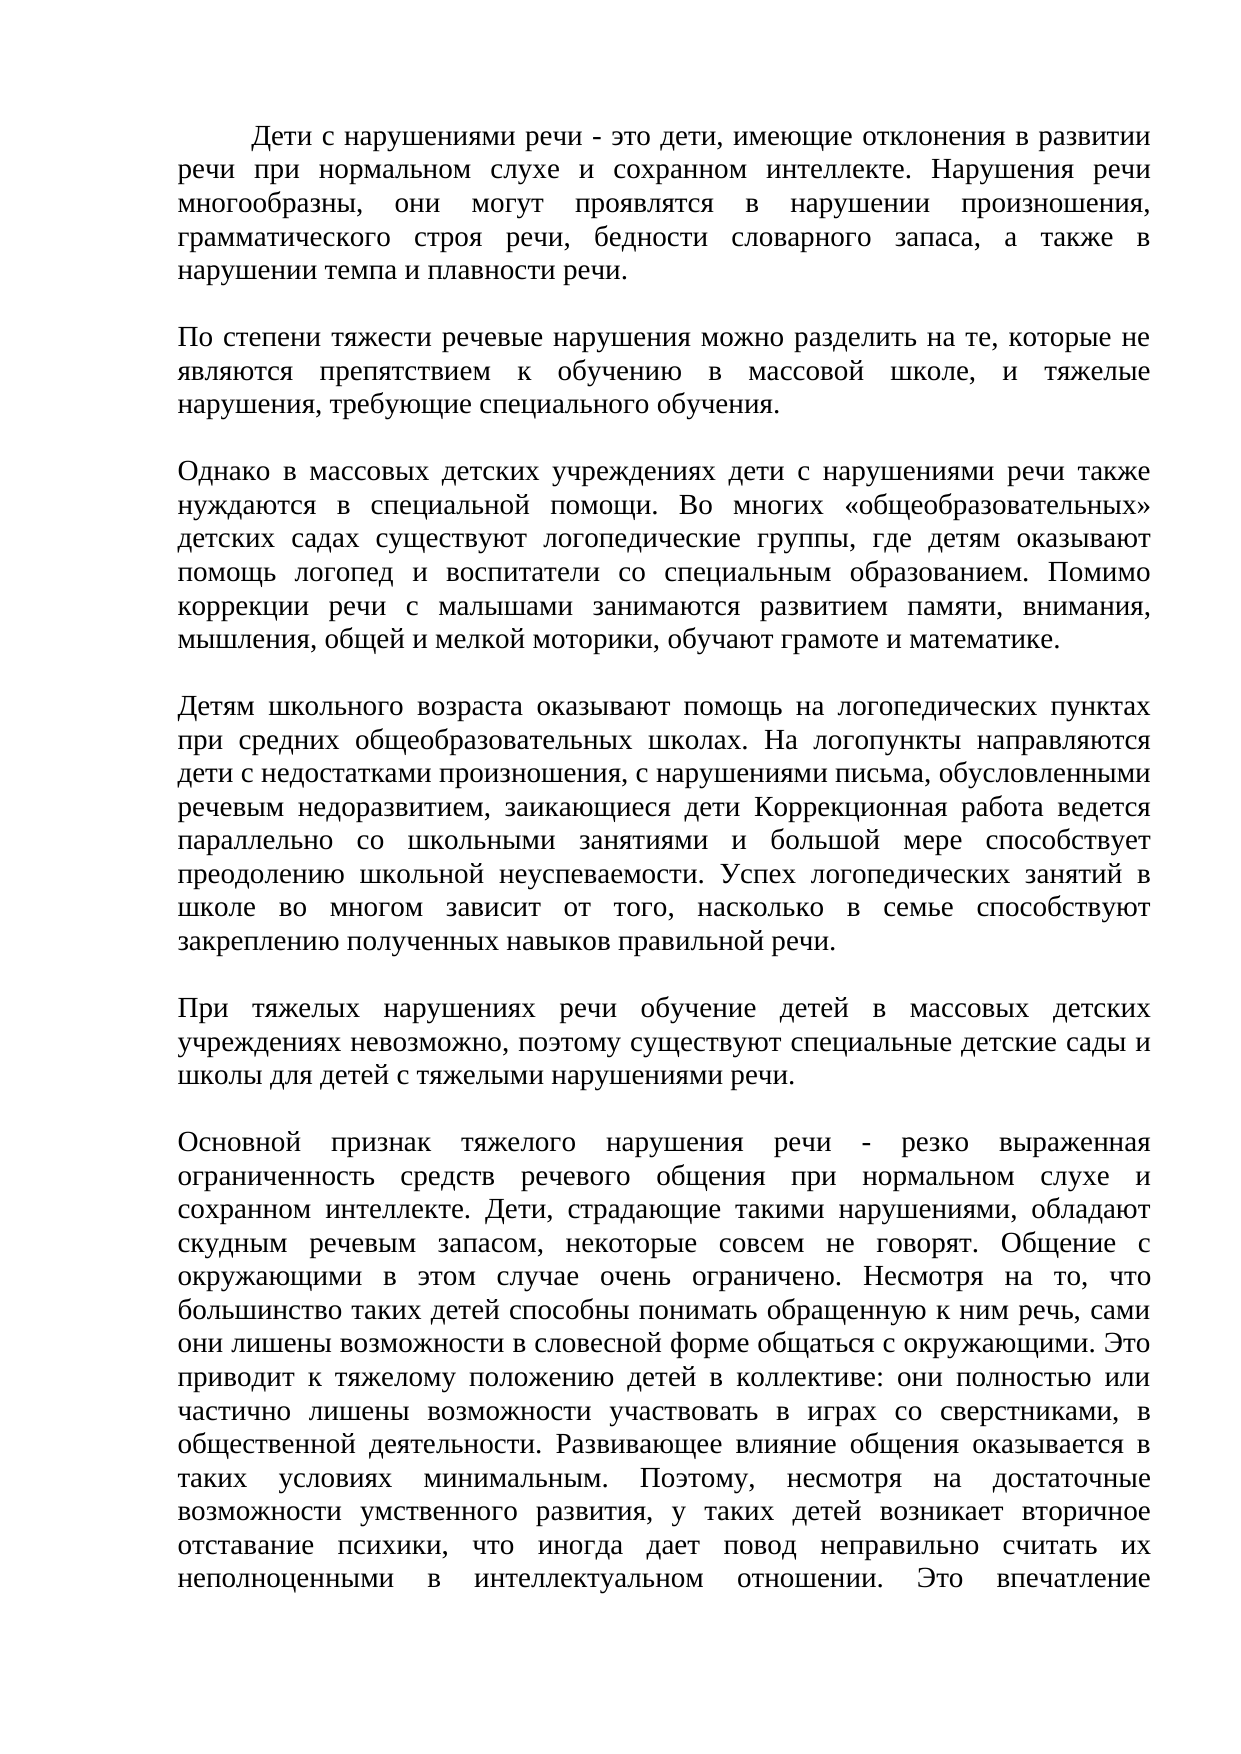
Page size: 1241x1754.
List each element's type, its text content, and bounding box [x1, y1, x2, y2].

text При тяжелых нарушениях речи обучение детей в массовых детских учреждениях невозможно, поэтому существуют специальные детские сады и школы для детей с тяжелыми нарушениями речи. [177, 990, 1152, 1091]
text Однако в массовых детских учреждениях дети с нарушениями речи также нуждаются в специальной помощи. Во многих «общеобразовательных» детских садах существуют логопедические группы, где детям оказывают помощь логопед и воспитатели со специальным образованием. Помимо коррекции речи с малышами занимаются развитием памяти, внимания, мышления, общей и мелкой моторики, обучают грамоте и математике. [177, 453, 1152, 655]
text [177, 1124, 1152, 1594]
text Дети с нарушениями речи - это дети, имеющие отклонения в развитии речи при нормальном слухе и сохранном интеллекте. Нарушения речи многообразны, они могут проявлятся в нарушении произношения, грамматического строя речи, бедности словарного запаса, а также в нарушении темпа и плавности речи. [177, 118, 1152, 286]
text Детям школьного возраста оказывают помощь на логопедических пунктах при средних общеобразовательных школах. На логопункты направляются дети с недостатками произношения, с нарушениями письма, обусловленными речевым недоразвитием, заикающиеся дети Коррекционная работа ведется параллельно со школьными занятиями и большой мере способствует преодолению школьной неуспеваемости. Успех логопедических занятий в школе во многом зависит от того, насколько в семье способствуют закреплению полученных навыков правильной речи. [177, 688, 1152, 957]
text По степени тяжести речевые нарушения можно разделить на те, которые не являются препятствием к обучению в массовой школе, и тяжелые нарушения, требующие специального обучения. [177, 319, 1152, 420]
